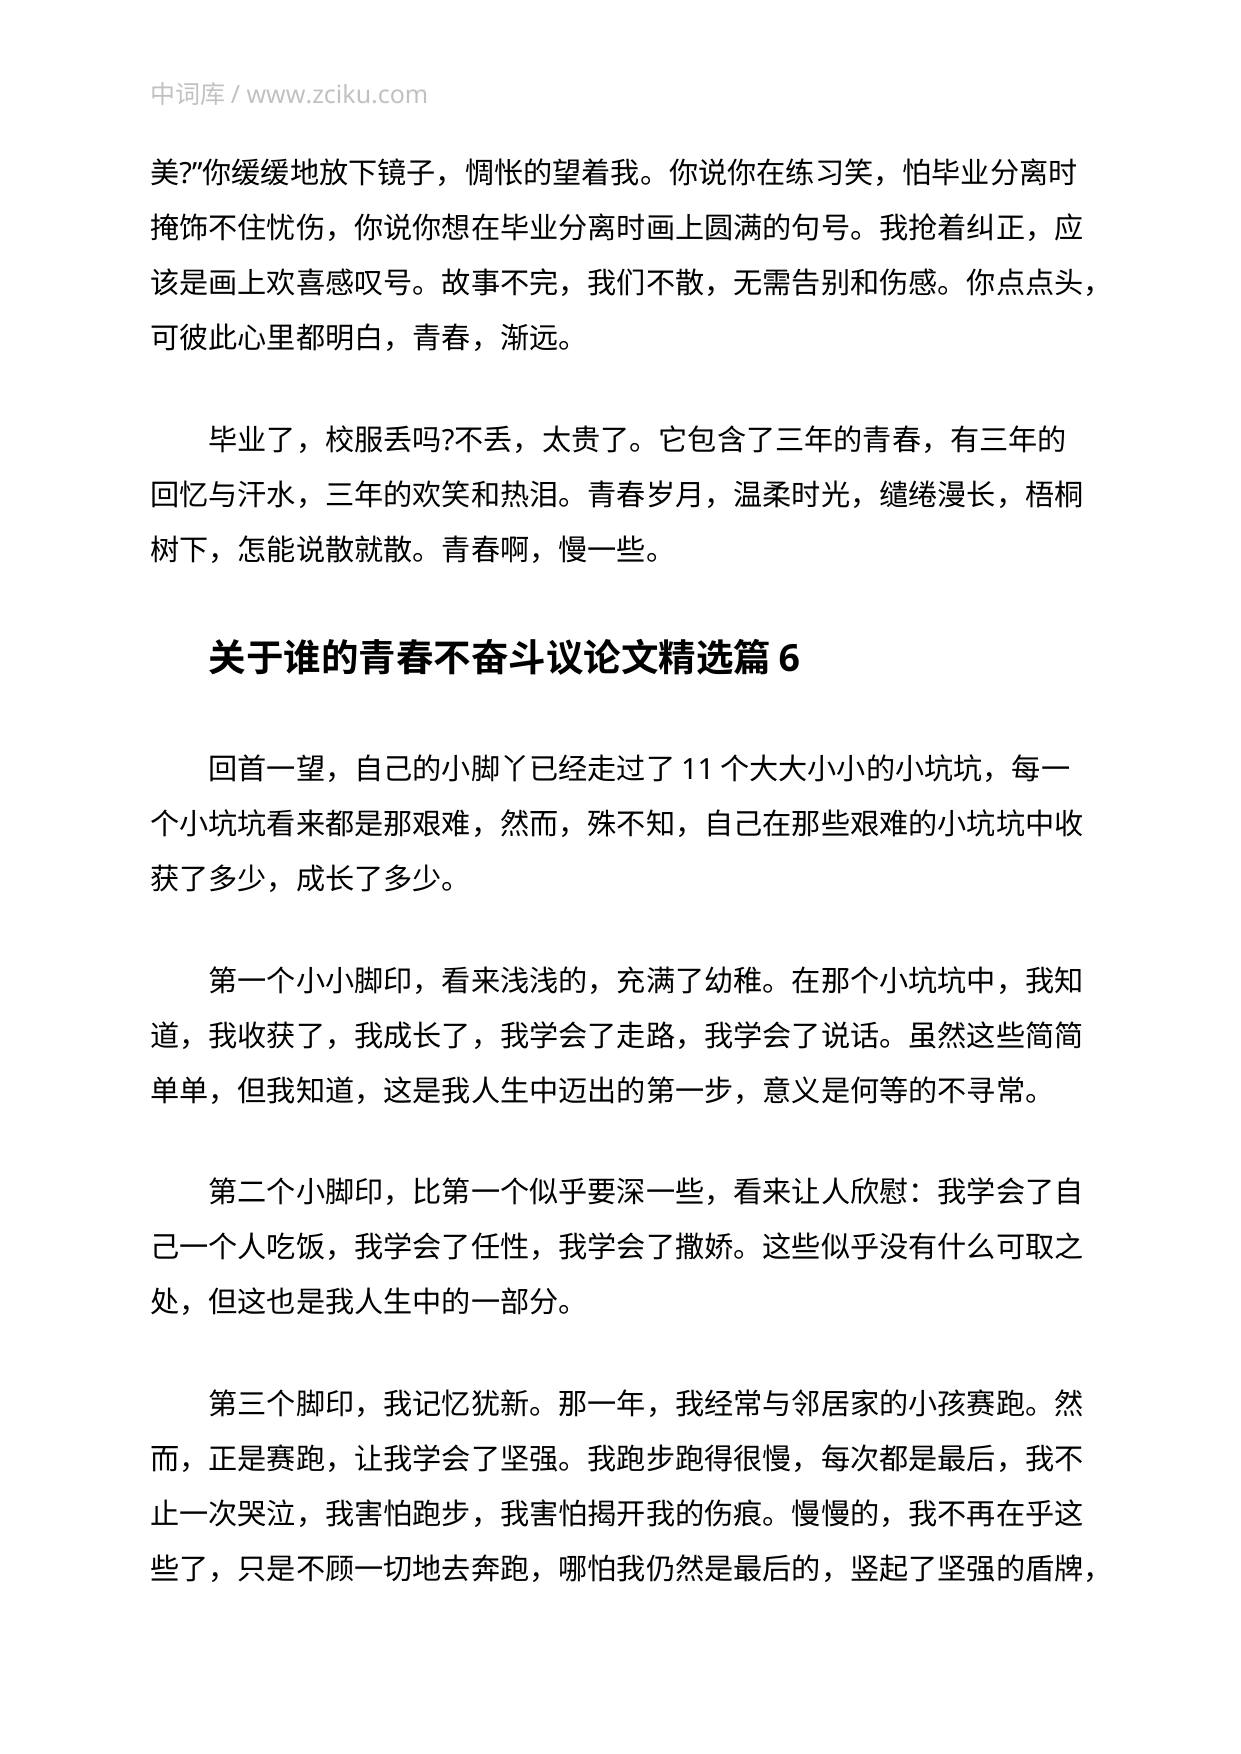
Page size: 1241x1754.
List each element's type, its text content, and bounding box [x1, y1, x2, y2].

text 关于谁的青春不奋斗议论文精选篇6 [150, 628, 1090, 683]
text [150, 1381, 1090, 1588]
text 毕业了，校服丢吗?不丢，太贵了。它包含了三年的青春，有三年的回忆与汗水，三年的欢笑和热泪。青春岁月，温柔时光，缱绻漫长，梧桐树下，怎能说散就散。青春啊，慢一些。 [150, 417, 1090, 569]
text 回首一望，自己的小脚丫已经走过了11个大大小小的小坑坑，每一个小坑坑看来都是那艰难，然而，殊不知，自己在那些艰难的小坑坑中收获了多少，成长了多少。 [150, 746, 1090, 898]
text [150, 150, 1090, 357]
text 第二个小脚印，比第一个似乎要深一些，看来让人欣慰：我学会了自己一个人吃饭，我学会了任性，我学会了撒娇。这些似乎没有什么可取之处，但这也是我人生中的一部分。 [150, 1169, 1090, 1321]
text 第一个小小脚印，看来浅浅的，充满了幼稚。在那个小坑坑中，我知道，我收获了，我成长了，我学会了走路，我学会了说话。虽然这些简简单单，但我知道，这是我人生中迈出的第一步，意义是何等的不寻常。 [150, 957, 1090, 1109]
